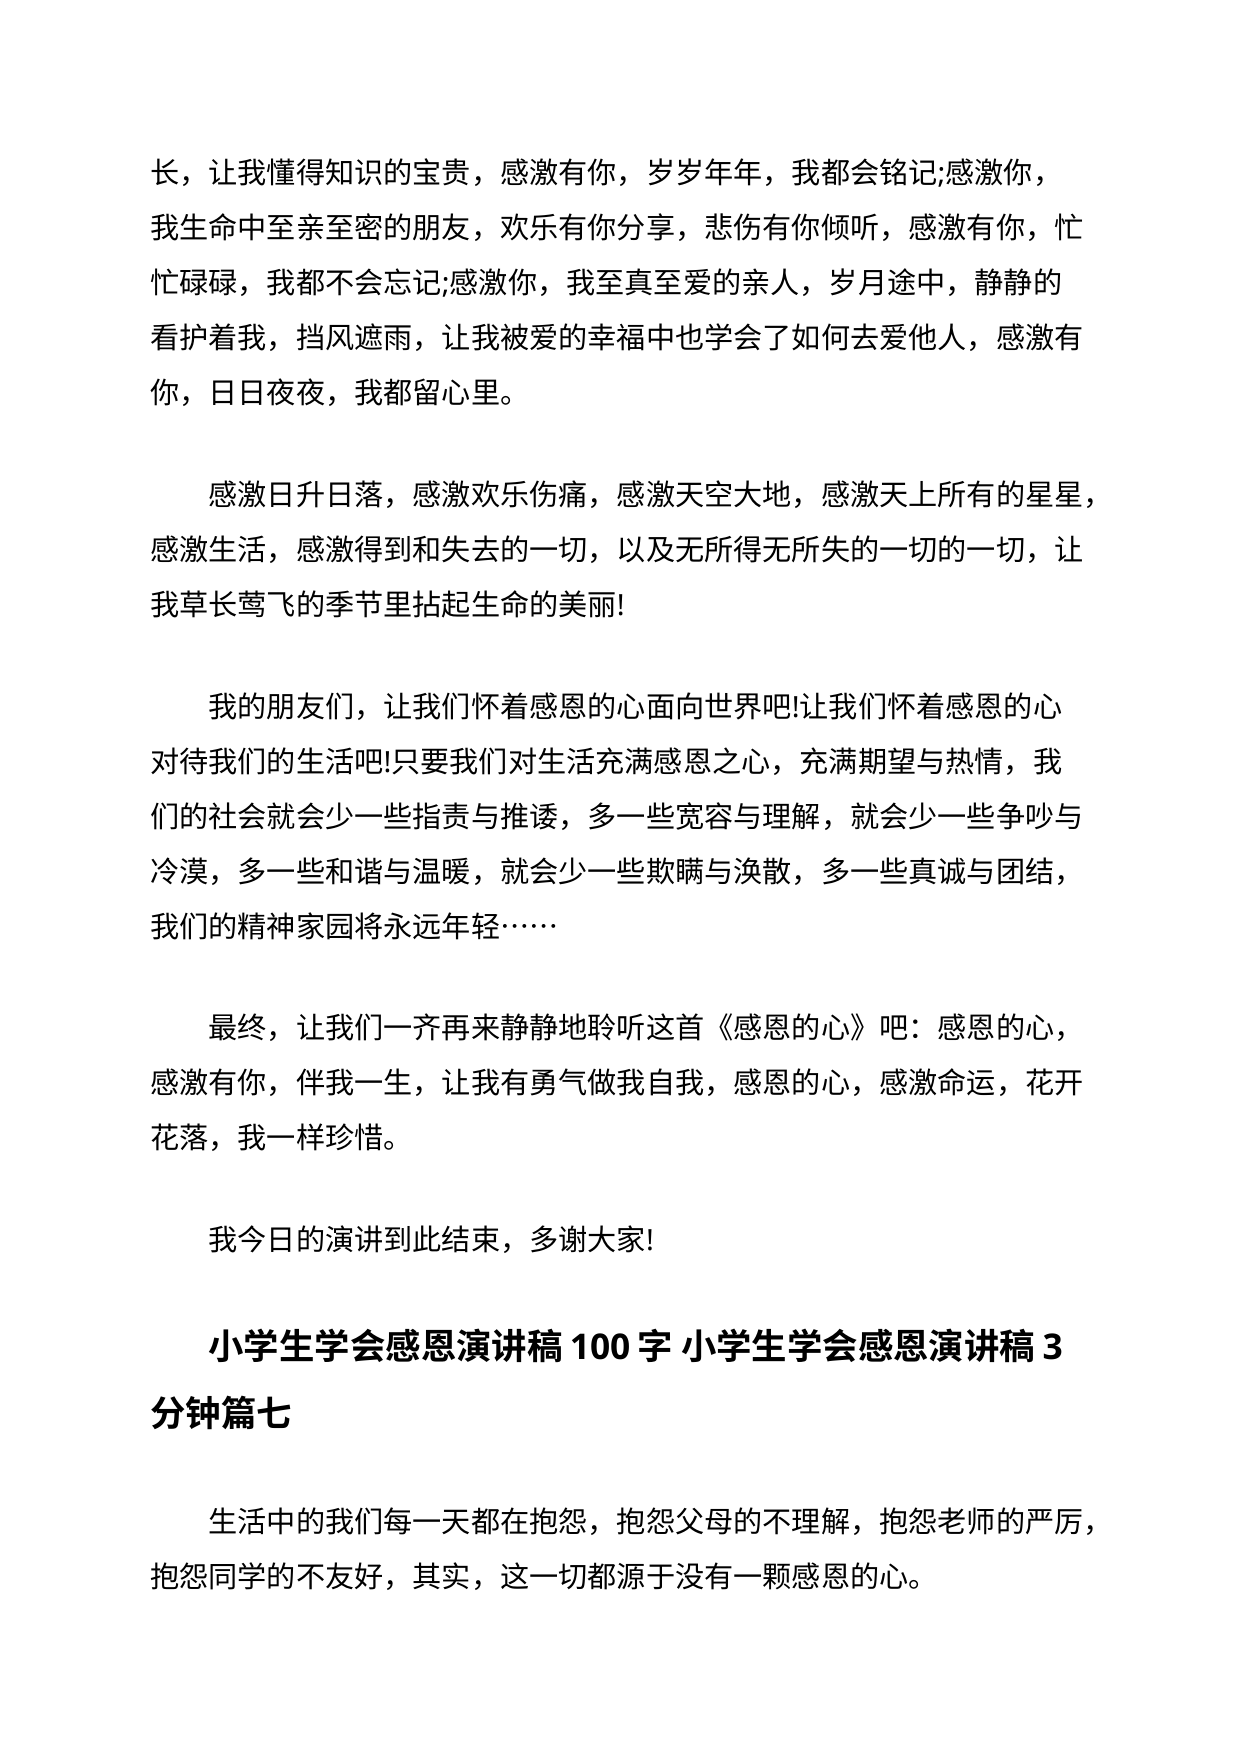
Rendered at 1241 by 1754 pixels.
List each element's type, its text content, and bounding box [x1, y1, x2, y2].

text 我今日的演讲到此结束，多谢大家! [150, 1216, 1090, 1259]
text 最终，让我们一齐再来静静地聆听这首《感恩的心》吧：感恩的心，感激有你，伴我一生，让我有勇气做我自我，感恩的心，感激命运，花开花落，我一样珍惜。 [150, 1005, 1090, 1157]
text 我的朋友们，让我们怀着感恩的心面向世界吧!让我们怀着感恩的心对待我们的生活吧!只要我们对生活充满感恩之心，充满期望与热情，我们的社会就会少一些指责与推诿，多一些宽容与理解，就会少一些争吵与冷漠，多一些和谐与温暖，就会少一些欺瞒与涣散，多一些真诚与团结，我们的精神家园将永远年轻…… [150, 683, 1090, 945]
text 生活中的我们每一天都在抱怨，抱怨父母的不理解，抱怨老师的严厉，抱怨同学的不友好，其实，这一切都源于没有一颗感恩的心。 [150, 1498, 1090, 1596]
text 小学生学会感恩演讲稿100字 小学生学会感恩演讲稿3分钟篇七 [150, 1318, 1090, 1436]
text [150, 150, 1090, 412]
text 感激日升日落，感激欢乐伤痛，感激天空大地，感激天上所有的星星，感激生活，感激得到和失去的一切，以及无所得无所失的一切的一切，让我草长莺飞的季节里拈起生命的美丽! [150, 472, 1090, 624]
